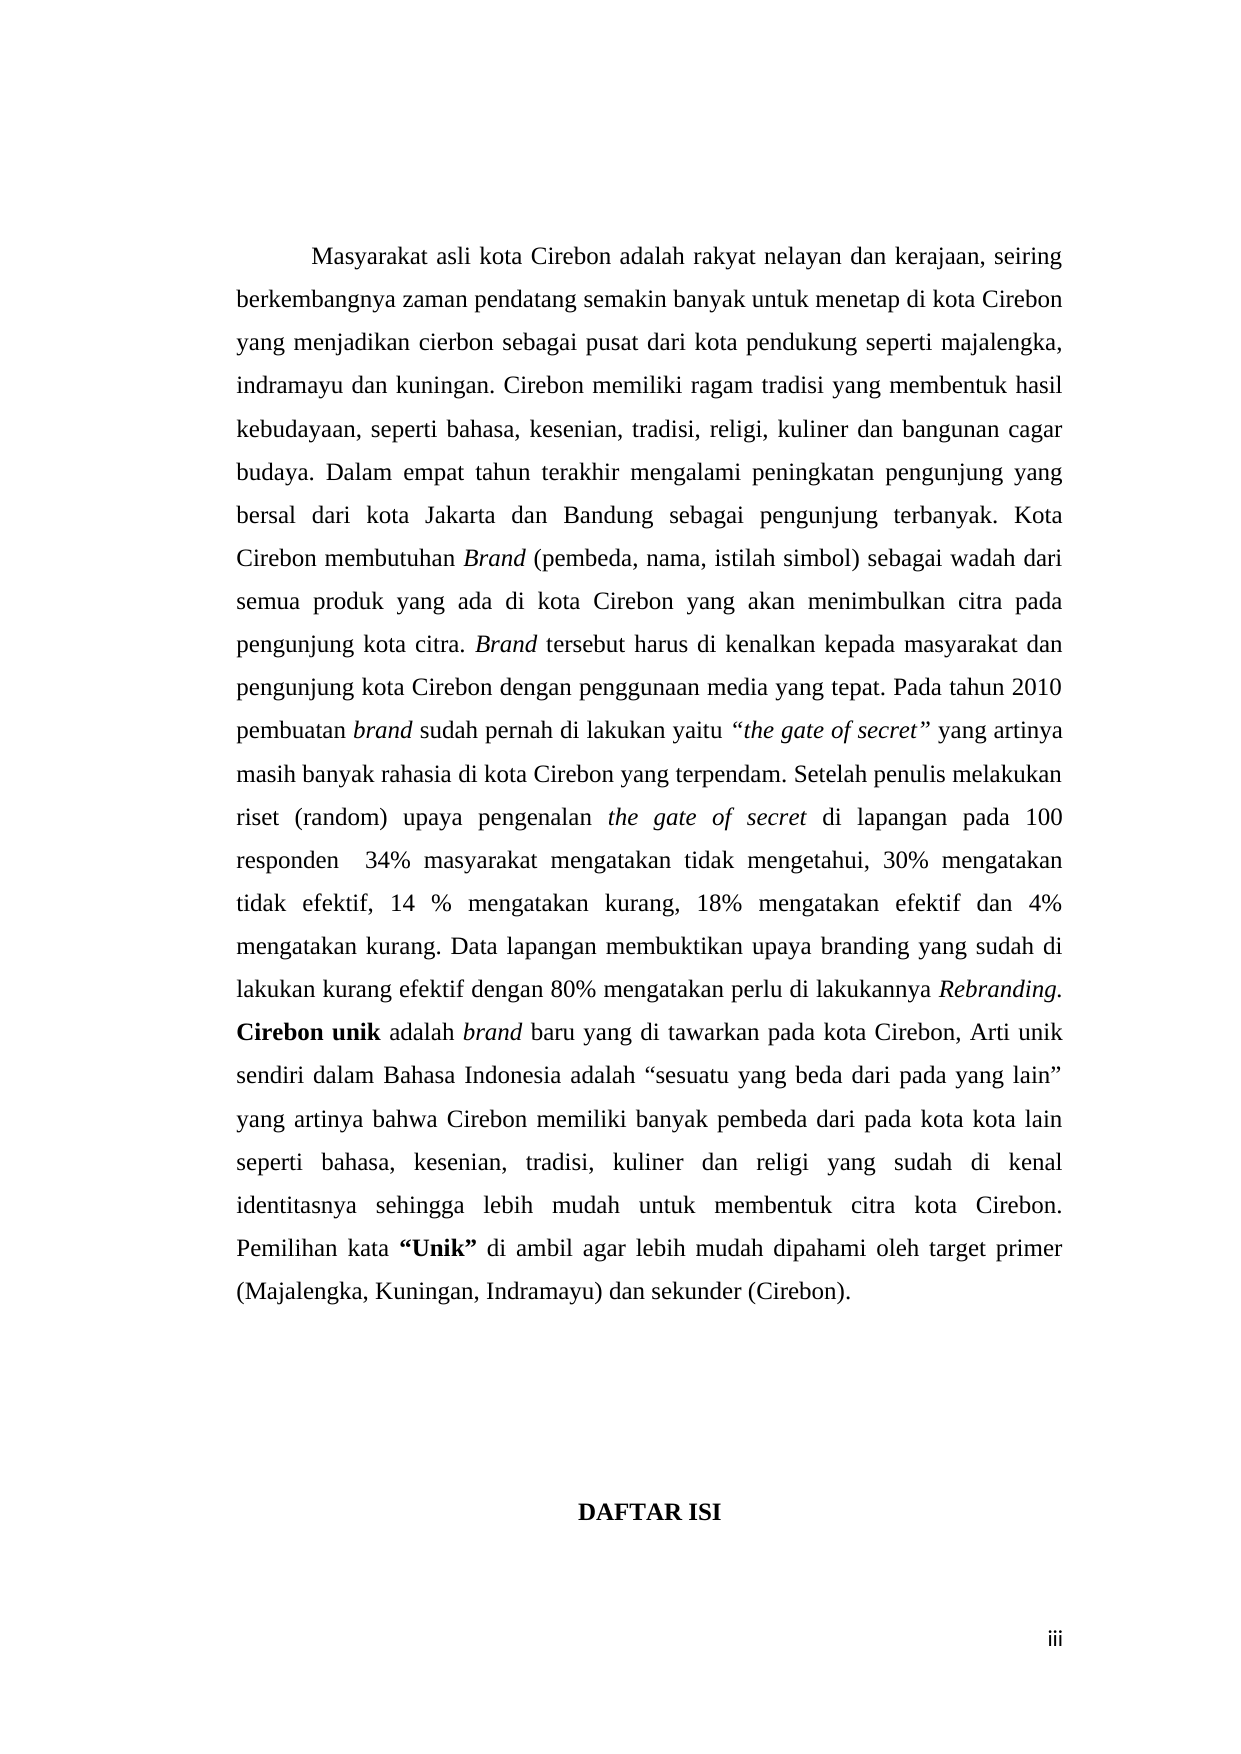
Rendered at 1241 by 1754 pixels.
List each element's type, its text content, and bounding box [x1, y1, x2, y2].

text Masyarakat asli kota Cirebon adalah rakyat nelayan dan kerajaan, seiring berkembangnya zaman pendatang semakin banyak untuk menetap di kota Cirebon yang menjadikan cierbon sebagai pusat dari kota pendukung seperti majalengka, indramayu dan kuningan. Cirebon memiliki ragam tradisi yang membentuk hasil kebudayaan, seperti bahasa, kesenian, tradisi, religi, kuliner dan bangunan cagar budaya. Dalam empat tahun terakhir mengalami peningkatan pengunjung yang bersal dari kota Jakarta dan Bandung sebagai pengunjung terbanyak. Kota Cirebon membutuhan Brand (pembeda, nama, istilah simbol) sebagai wadah dari semua produk yang ada di kota Cirebon yang akan menimbulkan citra pada pengunjung kota citra. Brand tersebut harus di kenalkan kepada masyarakat dan pengunjung kota Cirebon dengan penggunaan media yang tepat. Pada tahun 2010 pembuatan brand sudah pernah di lakukan yaitu “the gate of secret” yang artinya masih banyak rahasia di kota Cirebon yang terpendam. Setelah penulis melakukan riset (random) upaya pengenalan the gate of secret di lapangan pada 100 responden 34% masyarakat mengatakan tidak mengetahui, 30% mengatakan tidak efektif, 14 % mengatakan kurang, 18% mengatakan efektif dan 4% mengatakan kurang. Data lapangan membuktikan upaya branding yang sudah di lakukan kurang efektif dengan 80% mengatakan perlu di lakukannya Rebranding. Cirebon unik adalah brand baru yang di tawarkan pada kota Cirebon, Arti unik sendiri dalam Bahasa Indonesia adalah “sesuatu yang beda dari pada yang lain” yang artinya bahwa Cirebon memiliki banyak pembeda dari pada kota kota lain seperti bahasa, kesenian, tradisi, kuliner dan religi yang sudah di kenal identitasnya sehingga lebih mudah untuk membentuk citra kota Cirebon. Pemilihan kata “Unik” di ambil agar lebih mudah dipahami oleh target primer (Majalengka, Kuningan, Indramayu) dan sekunder (Cirebon). [236, 241, 1063, 1305]
text DAFTAR ISI [236, 1497, 1063, 1526]
